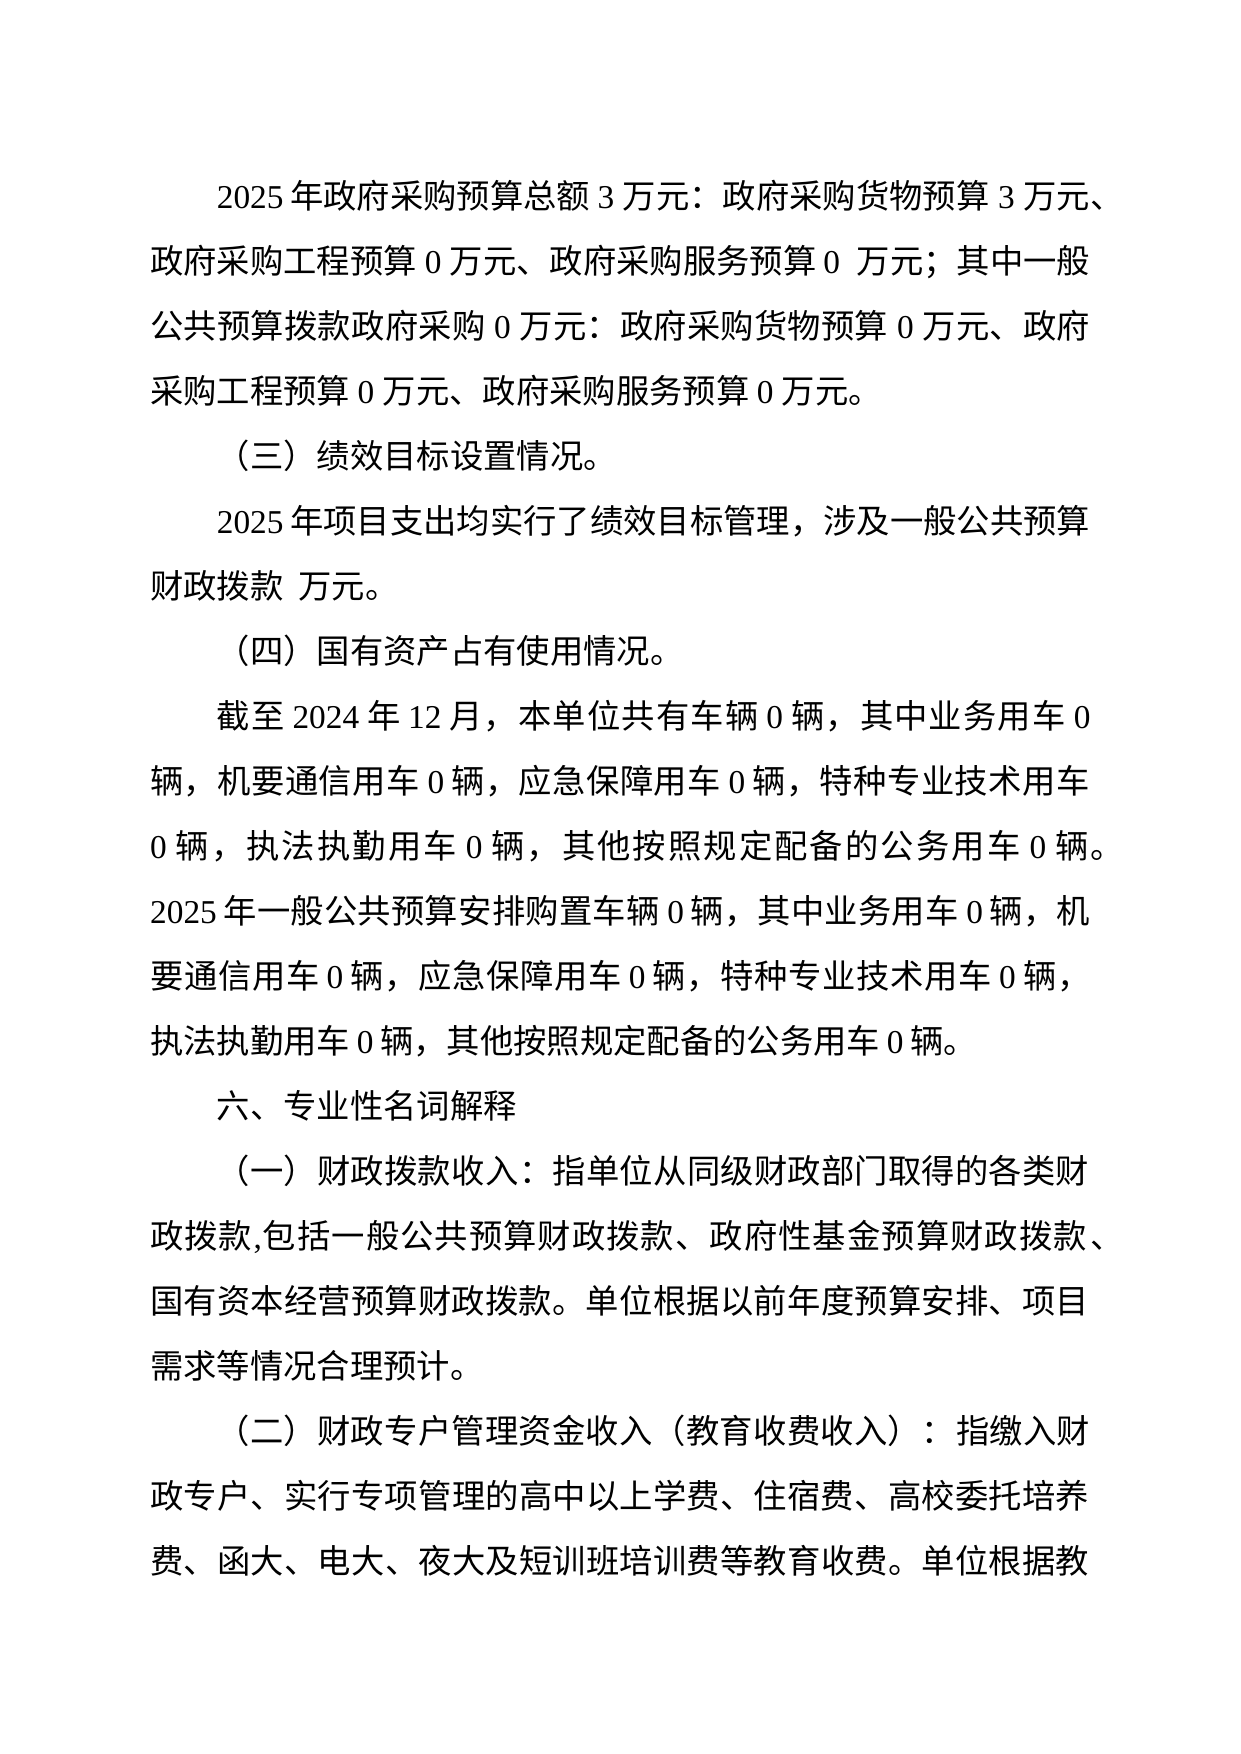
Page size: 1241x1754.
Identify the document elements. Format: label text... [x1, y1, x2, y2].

text （一）财政拨款收入：指单位从同级财政部门取得的各类财政拨款,包括一般公共预算财政拨款、政府性基金预算财政拨款、国有资本经营预算财政拨款。单位根据以前年度预算安排、项目需求等情况合理预计。 [150, 1137, 1090, 1397]
text 2025年政府采购预算总额3 万元：政府采购货物预算 3 万元、政府采购工程预算 0 万元、政府采购服务预算0 万元；其中一般公共预算拨款政府采购 0 万元：政府采购货物预算 0 万元、政府采购工程预算 0 万元、政府采购服务预算 0 万元。 [150, 162, 1090, 422]
text 截至2024年12月，本单位共有车辆0辆，其中业务用车0辆，机要通信用车0辆，应急保障用车0辆，特种专业技术用车0辆，执法执勤用车0辆，其他按照规定配备的公务用车0辆。2025年一般公共预算安排购置车辆0辆，其中业务用车0辆，机要通信用车0辆，应急保障用车0辆，特种专业技术用车0辆，执法执勤用车0辆，其他按照规定配备的公务用车0辆。 [150, 682, 1090, 1072]
list 国有资产占有使用情况。 [150, 617, 1090, 682]
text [150, 1397, 1090, 1592]
list 绩效目标设置情况。 [150, 422, 1090, 487]
text 六、专业性名词解释 [150, 1072, 1090, 1137]
text 2025年项目支出均实行了绩效目标管理，涉及一般公共预算财政拨款 万元。 [150, 487, 1090, 617]
